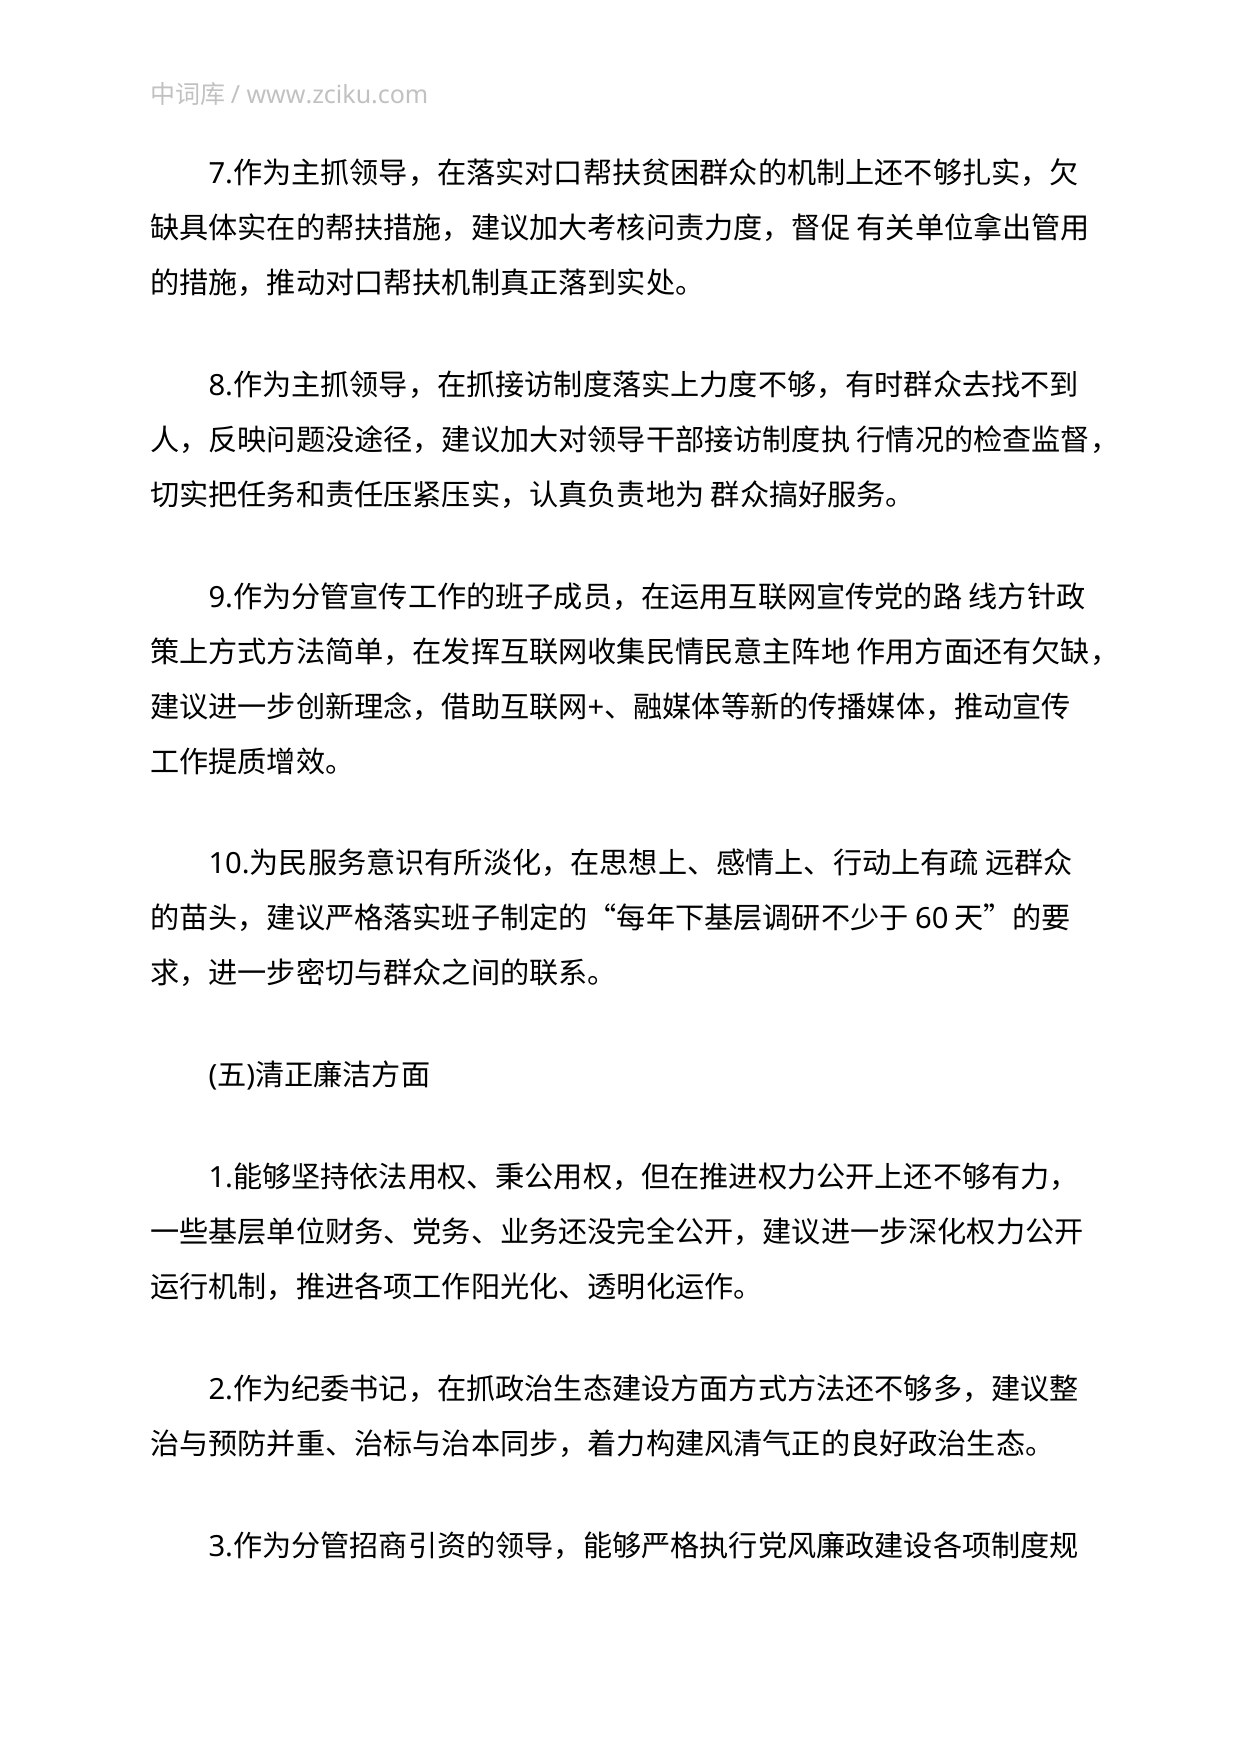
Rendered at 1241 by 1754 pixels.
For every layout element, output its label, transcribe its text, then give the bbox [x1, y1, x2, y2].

text 10.为民服务意识有所淡化，在思想上、感情上、行动上有疏 远群众的苗头，建议严格落实班子制定的“每年下基层调研不少于 60天”的要求，进一步密切与群众之间的联系。 [150, 840, 1090, 992]
text 7.作为主抓领导，在落实对口帮扶贫困群众的机制上还不够扎实，欠缺具体实在的帮扶措施，建议加大考核问责力度，督促 有关单位拿出管用的措施，推动对口帮扶机制真正落到实处。 [150, 150, 1090, 302]
text (五)清正廉洁方面 [150, 1052, 1090, 1094]
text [150, 1522, 1090, 1564]
text 2.作为纪委书记，在抓政治生态建设方面方式方法还不够多，建议整治与预防并重、治标与治本同步，着力构建风清气正的良好政治生态。 [150, 1365, 1090, 1463]
text 1.能够坚持依法用权、秉公用权，但在推进权力公开上还不够有力，一些基层单位财务、党务、业务还没完全公开，建议进一步深化权力公开运行机制，推进各项工作阳光化、透明化运作。 [150, 1154, 1090, 1306]
text 8.作为主抓领导，在抓接访制度落实上力度不够，有时群众去找不到人，反映问题没途径，建议加大对领导干部接访制度执 行情况的检查监督，切实把任务和责任压紧压实，认真负责地为 群众搞好服务。 [150, 362, 1090, 514]
text 9.作为分管宣传工作的班子成员，在运用互联网宣传党的路 线方针政策上方式方法简单，在发挥互联网收集民情民意主阵地 作用方面还有欠缺，建议进一步创新理念，借助互联网+、融媒体等新的传播媒体，推动宣传工作提质增效。 [150, 573, 1090, 781]
